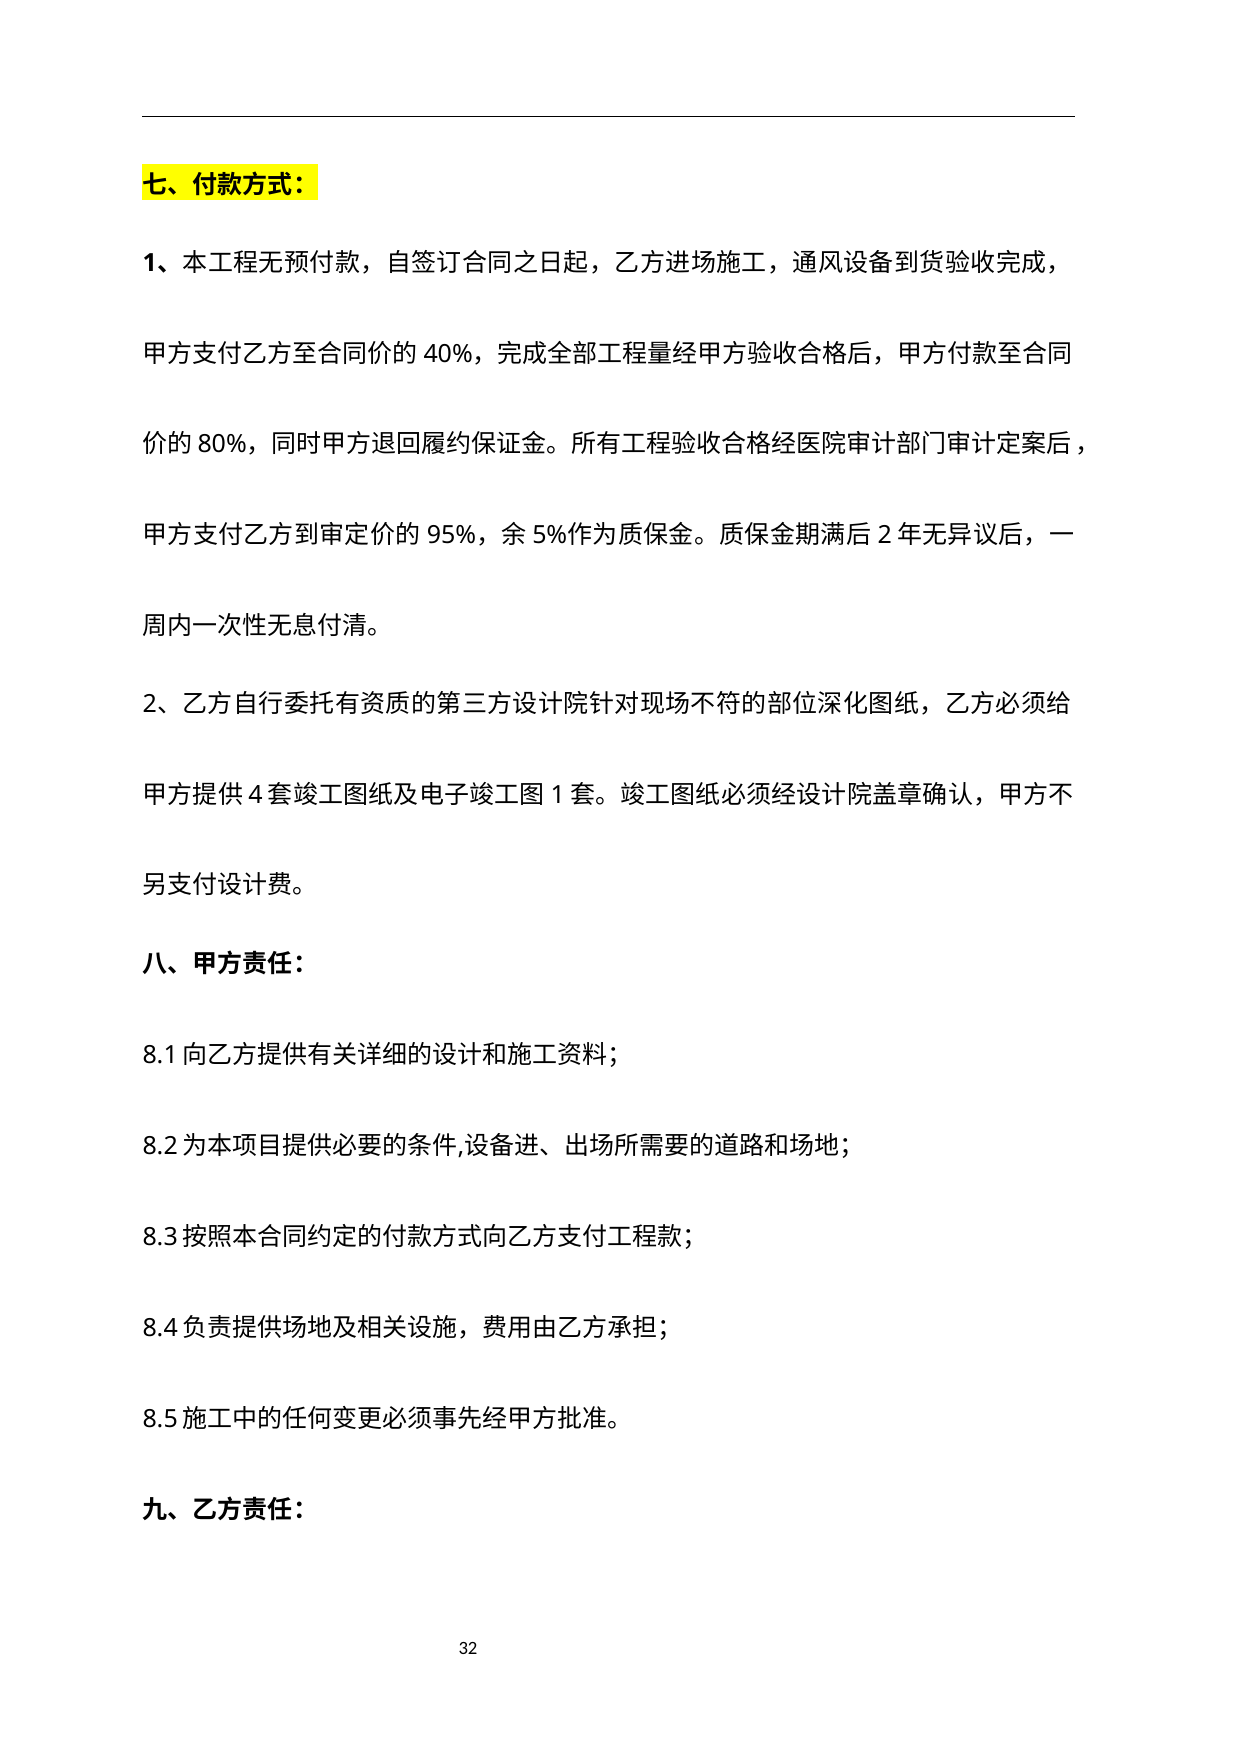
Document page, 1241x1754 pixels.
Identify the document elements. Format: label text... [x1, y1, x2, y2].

text 2、乙方自行委托有资质的第三方设计院针对现场不符的部位深化图纸，乙方必须给甲方提供4套竣工图纸及电子竣工图1套。竣工图纸必须经设计院盖章确认，甲方不另支付设计费。 [142, 672, 1075, 913]
text 8.2为本项目提供必要的条件,设备进、出场所需要的道路和场地； [142, 1113, 1075, 1174]
text 8.5施工中的任何变更必须事先经甲方批准。 [142, 1387, 1075, 1447]
text 8.4负责提供场地及相关设施，费用由乙方承担； [142, 1296, 1075, 1356]
text 九、乙方责任： [142, 1478, 1075, 1538]
text 8.3按照本合同约定的付款方式向乙方支付工程款； [142, 1204, 1075, 1265]
text 八、甲方责任： [142, 931, 1075, 992]
text 8.1向乙方提供有关详细的设计和施工资料； [142, 1022, 1075, 1083]
text 1、本工程无预付款，自签订合同之日起，乙方进场施工，通风设备到货验收完成，甲方支付乙方至合同价的40%，完成全部工程量经甲方验收合格后，甲方付款至合同价的80%，同时甲方退回履约保证金。所有工程验收合格经医院审计部门审计定案后，甲方支付乙方到审定价的95%，余5%作为质保金。质保金期满后2年无异议后，一周内一次性无息付清。 [142, 231, 1075, 653]
text 七、付款方式： [142, 152, 1075, 212]
